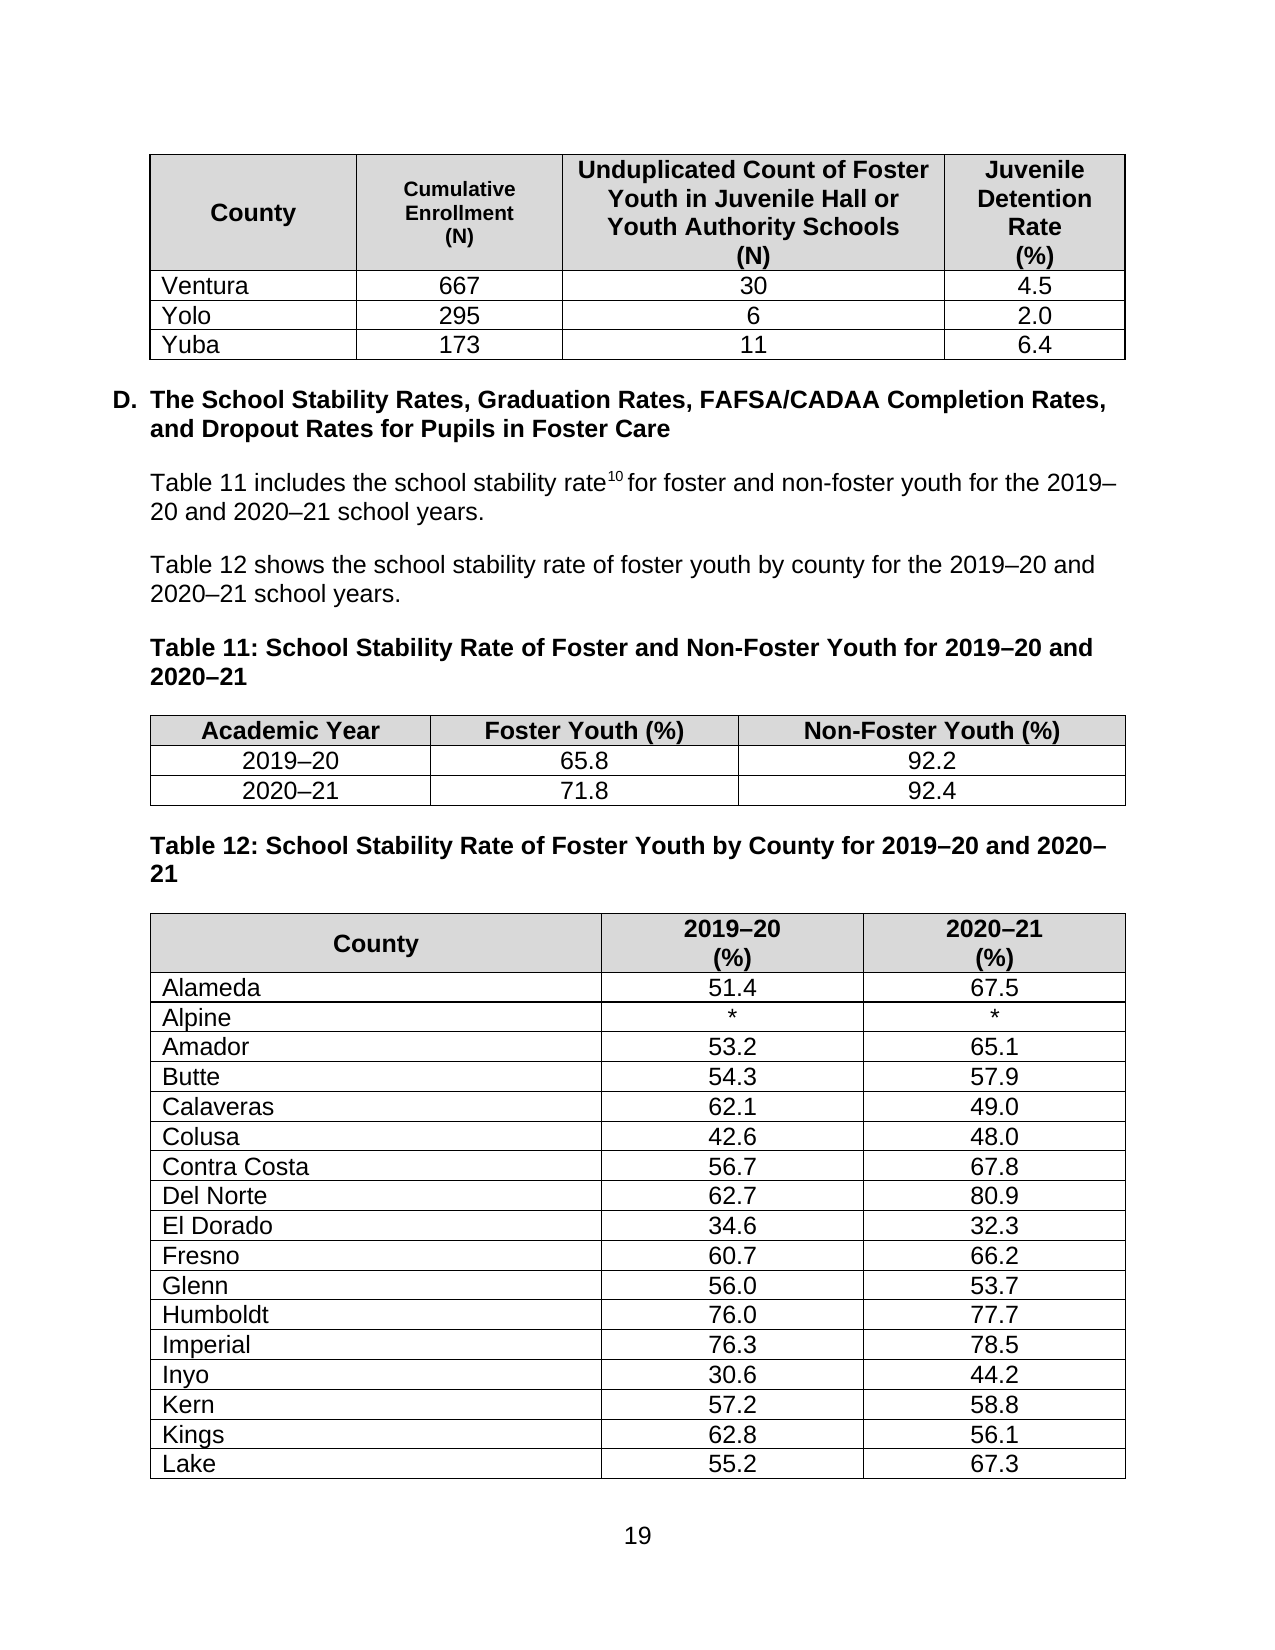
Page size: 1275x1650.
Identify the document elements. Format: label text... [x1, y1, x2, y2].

table_cell 2020–21 [151, 776, 430, 804]
table_cell * [602, 1003, 863, 1031]
table_cell Inyo [151, 1360, 601, 1389]
table_cell 42.6 [602, 1122, 863, 1150]
table_cell 55.2 [602, 1449, 863, 1478]
table_cell 60.7 [602, 1241, 863, 1269]
table_cell 78.5 [864, 1330, 1125, 1359]
table_cell Contra Costa [151, 1151, 601, 1180]
table_cell 34.6 [602, 1211, 863, 1240]
table_cell 30.6 [602, 1360, 863, 1389]
table_cell Ventura [151, 271, 356, 299]
table_cell 77.7 [864, 1300, 1125, 1329]
table_cell 62.1 [602, 1092, 863, 1121]
table_cell Imperial [151, 1330, 601, 1359]
table_cell Yuba [151, 330, 356, 359]
text Table 12 shows the school stability rate of foster youth by county for the 2019–20 and 2020–21 school years. [150, 550, 1125, 608]
table_cell 6.4 [945, 330, 1124, 359]
text Table 11 includes the school stability rate for foster and non-foster youth for the 2019–20 and 2020–21 school years. [150, 468, 1125, 525]
table_cell * [864, 1003, 1125, 1031]
table_cell 62.8 [602, 1420, 863, 1448]
table_cell Fresno [151, 1241, 601, 1269]
table_cell 67.5 [864, 973, 1125, 1001]
table_cell 48.0 [864, 1122, 1125, 1150]
table_header 2020–21 (%) [864, 914, 1125, 972]
table_cell 51.4 [602, 973, 863, 1001]
table_cell 71.8 [431, 776, 738, 804]
table_cell 173 [357, 330, 562, 359]
table_cell 67.3 [864, 1449, 1125, 1478]
table_cell 65.1 [864, 1032, 1125, 1061]
table_cell 2.0 [945, 301, 1124, 329]
table_cell 2019–20 [151, 746, 430, 775]
table_cell 66.2 [864, 1241, 1125, 1269]
table_cell 32.3 [864, 1211, 1125, 1240]
table_cell Yolo [151, 301, 356, 329]
table_cell Humboldt [151, 1300, 601, 1329]
table_cell Alpine [151, 1003, 601, 1031]
list The School Stability Rates, Graduation Rates, FAFSA/CADAA Completion Rates, and Dropout Rates for Pupils in Foster Care [112, 385, 1125, 443]
table_cell 44.2 [864, 1360, 1125, 1389]
table_cell 53.2 [602, 1032, 863, 1061]
table_cell 56.7 [602, 1151, 863, 1180]
table_header Cumulative Enrollment (N) [357, 155, 562, 270]
table_cell 67.8 [864, 1151, 1125, 1180]
table_cell Calaveras [151, 1092, 601, 1121]
table_cell 53.7 [864, 1271, 1125, 1299]
table_header Foster Youth (%) [431, 716, 738, 745]
table_header County [151, 155, 356, 270]
table_cell Kern [151, 1390, 601, 1418]
table_cell 62.7 [602, 1181, 863, 1210]
table_cell 80.9 [864, 1181, 1125, 1210]
table_header County [151, 914, 601, 972]
table_cell 667 [357, 271, 562, 299]
table_cell 56.1 [864, 1420, 1125, 1448]
table_cell 92.4 [739, 776, 1125, 804]
table_cell 57.9 [864, 1062, 1125, 1091]
table_cell Kings [151, 1420, 601, 1448]
table_cell 295 [357, 301, 562, 329]
subtitle Table 11: School Stability Rate of Foster and Non-Foster Youth for 2019–20 and 2020–21 [150, 633, 1125, 690]
table_cell 4.5 [945, 271, 1124, 299]
table_cell 30 [563, 271, 944, 299]
table_cell Butte [151, 1062, 601, 1091]
table_cell 76.3 [602, 1330, 863, 1359]
table_cell Del Norte [151, 1181, 601, 1210]
table_cell 57.2 [602, 1390, 863, 1418]
table_cell Lake [151, 1449, 601, 1478]
table_cell Glenn [151, 1271, 601, 1299]
table_cell 92.2 [739, 746, 1125, 775]
table_header Unduplicated Count of Foster Youth in Juvenile Hall or Youth Authority Schools (N) [563, 155, 944, 270]
table_cell 6 [563, 301, 944, 329]
table_header Academic Year [151, 716, 430, 745]
table_cell Alameda [151, 973, 601, 1001]
table_cell 49.0 [864, 1092, 1125, 1121]
table_cell 65.8 [431, 746, 738, 775]
table_cell 56.0 [602, 1271, 863, 1299]
table_cell Colusa [151, 1122, 601, 1150]
table_header Non-Foster Youth (%) [739, 716, 1125, 745]
table_cell 76.0 [602, 1300, 863, 1329]
table_cell 54.3 [602, 1062, 863, 1091]
table_header Juvenile Detention Rate (%) [945, 155, 1124, 270]
table_cell 58.8 [864, 1390, 1125, 1418]
table_header 2019–20 (%) [602, 914, 863, 972]
table_cell Amador [151, 1032, 601, 1061]
table_cell El Dorado [151, 1211, 601, 1240]
table_cell 11 [563, 330, 944, 359]
